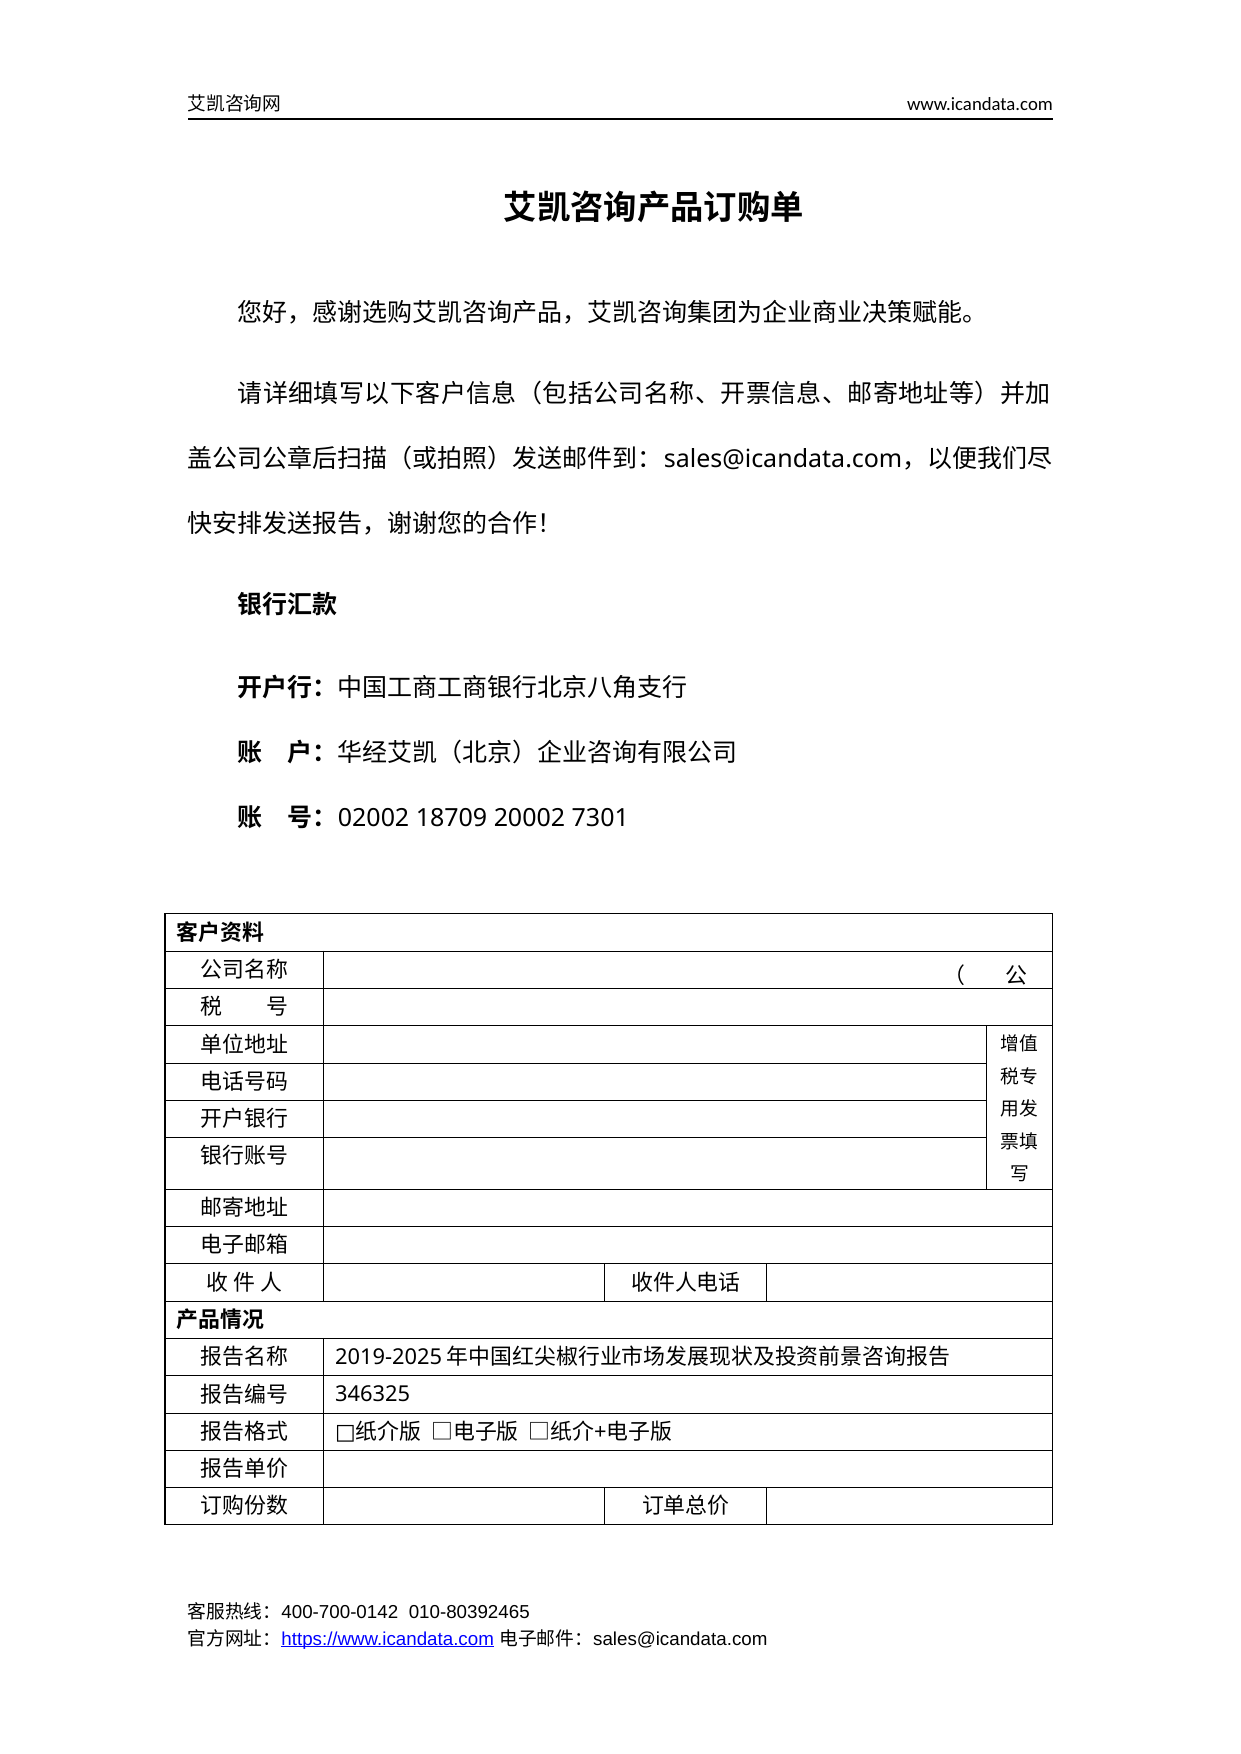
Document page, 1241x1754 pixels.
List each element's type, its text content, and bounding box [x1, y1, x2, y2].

table_cell [324, 1264, 604, 1301]
table_cell 报告名称 [166, 1339, 323, 1375]
table_cell [324, 989, 1052, 1025]
table_cell [324, 1064, 986, 1100]
table_cell 税 号 [166, 989, 323, 1025]
text 请详细填写以下客户信息（包括公司名称、开票信息、邮寄地址等）并加盖公司公章后扫描（或拍照）发送邮件到：sales@icandata.com，以便我们尽快安排发送报告，谢谢您的合作！ [187, 359, 1053, 554]
table_cell 开户银行 [166, 1101, 323, 1137]
table_cell 收件人电话 [605, 1264, 766, 1301]
table_cell 电子邮箱 [166, 1227, 323, 1263]
table_cell 346325 [324, 1376, 1052, 1412]
table_cell 订单总价 [605, 1488, 766, 1524]
table_cell 2019-2025年中国红尖椒行业市场发展现状及投资前景咨询报告 [324, 1339, 1052, 1375]
table_cell [767, 1488, 1052, 1524]
table_cell 增值税专用发票填写 [987, 1026, 1052, 1189]
text 银行汇款 [187, 570, 1053, 635]
table_cell □纸介版 □电子版 □纸介+电子版 [324, 1414, 1052, 1450]
table_cell 产品情况 [166, 1302, 1052, 1338]
table_header 客户资料 [166, 914, 1052, 951]
table_cell 邮寄地址 [166, 1190, 323, 1226]
table_cell 报告格式 [166, 1414, 323, 1450]
table_cell [767, 1264, 1052, 1301]
text 开户行：中国工商工商银行北京八角支行 [187, 653, 1053, 718]
text 账 号：02002 18709 20002 7301 [187, 783, 1053, 848]
table_cell 公司名称 [166, 952, 323, 988]
table_cell 收 件 人 [166, 1264, 323, 1301]
table_cell 银行账号 [166, 1138, 323, 1189]
table_cell [324, 1190, 1052, 1226]
table_cell [324, 1227, 1052, 1263]
table_cell 单位地址 [166, 1026, 323, 1062]
table_cell [324, 1026, 986, 1062]
table_cell [324, 1101, 986, 1137]
table_cell [324, 1451, 1052, 1487]
table_cell 报告单价 [166, 1451, 323, 1487]
table_cell 订购份数 [166, 1488, 323, 1524]
text 账 户：华经艾凯（北京）企业咨询有限公司 [187, 718, 1053, 783]
text 您好，感谢选购艾凯咨询产品，艾凯咨询集团为企业商业决策赋能。 [187, 278, 1053, 343]
text 艾凯咨询产品订购单 [187, 172, 1053, 237]
table_cell 电话号码 [166, 1064, 323, 1100]
table_cell [324, 952, 1052, 988]
table_cell [324, 1488, 604, 1524]
table_cell 报告编号 [166, 1376, 323, 1412]
table_cell [324, 1138, 986, 1189]
